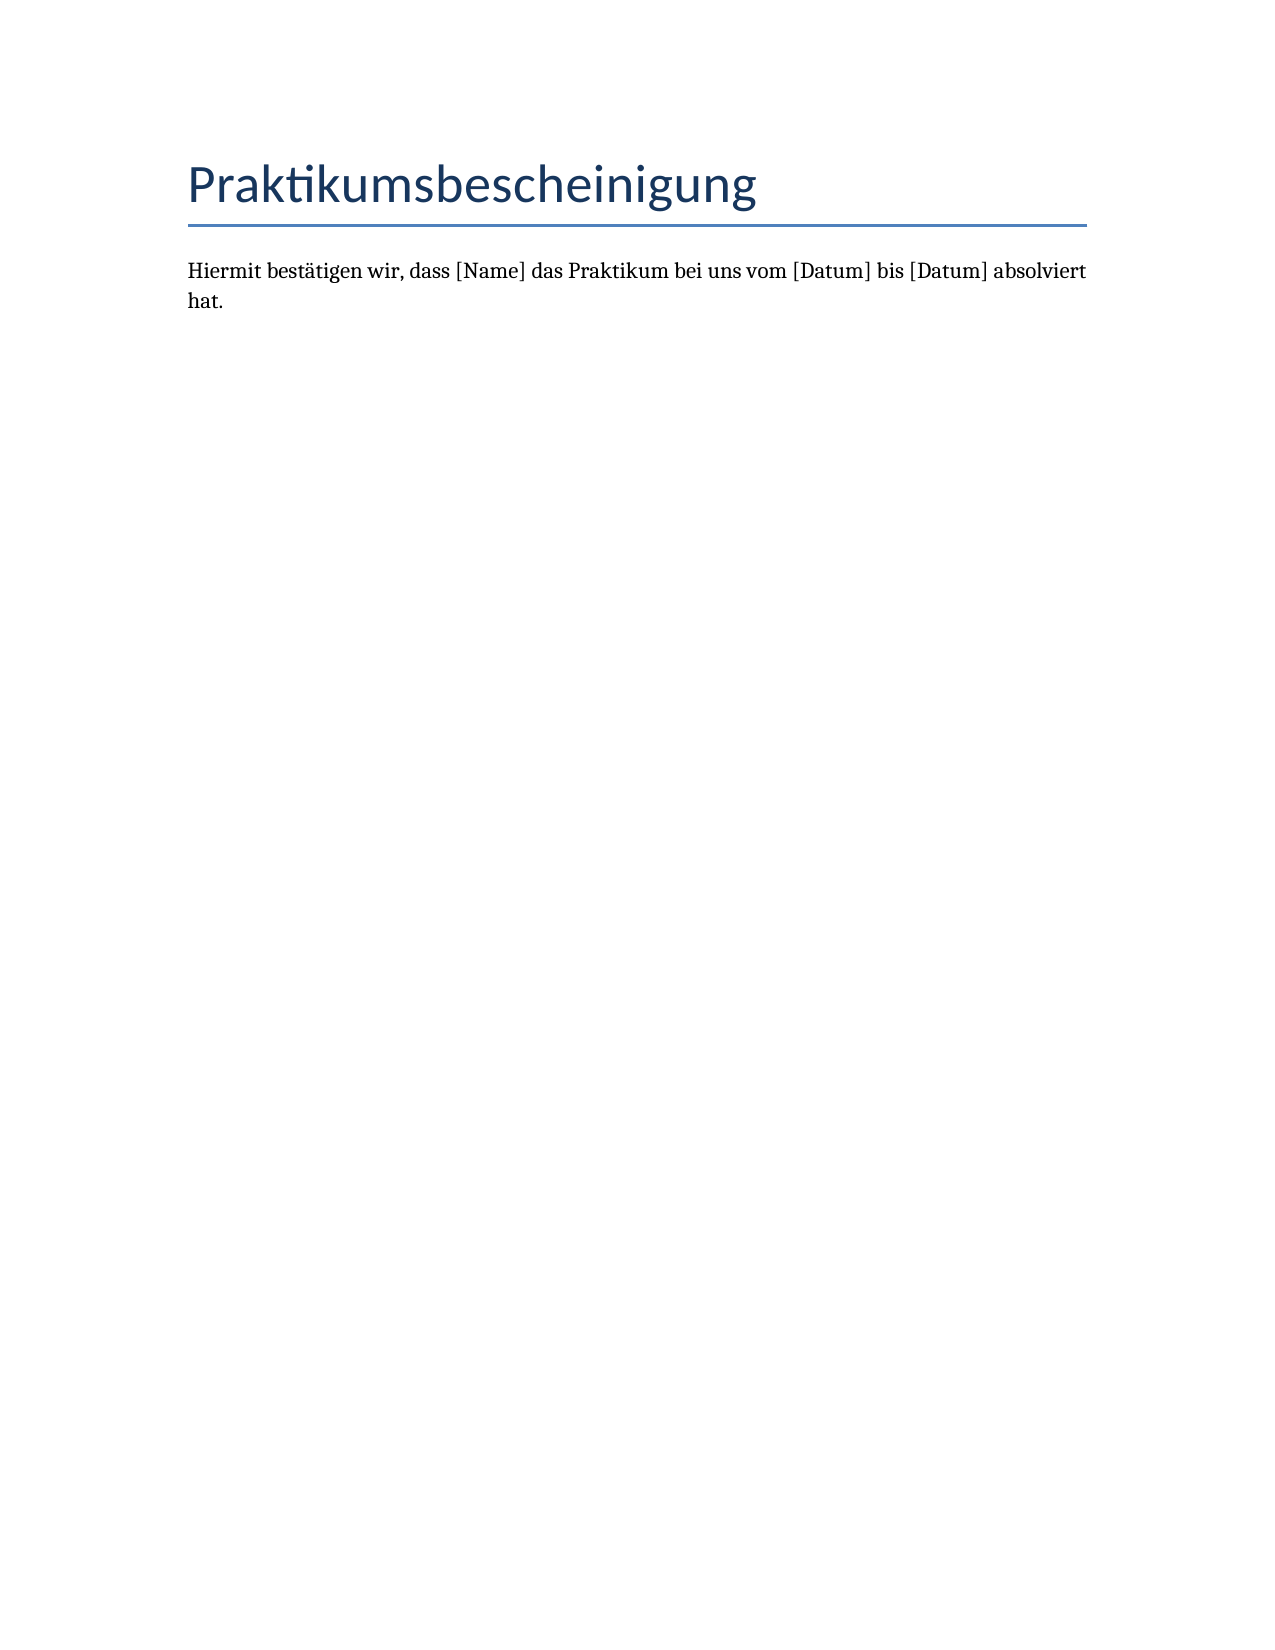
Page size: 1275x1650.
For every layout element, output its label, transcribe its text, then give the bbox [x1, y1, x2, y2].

text Hiermit bestätigen wir, dass [Name] das Praktikum bei uns vom [Datum] bis [Datum] absolviert hat. [187, 258, 1087, 314]
title Praktikumsbescheinigung [187, 150, 1087, 227]
